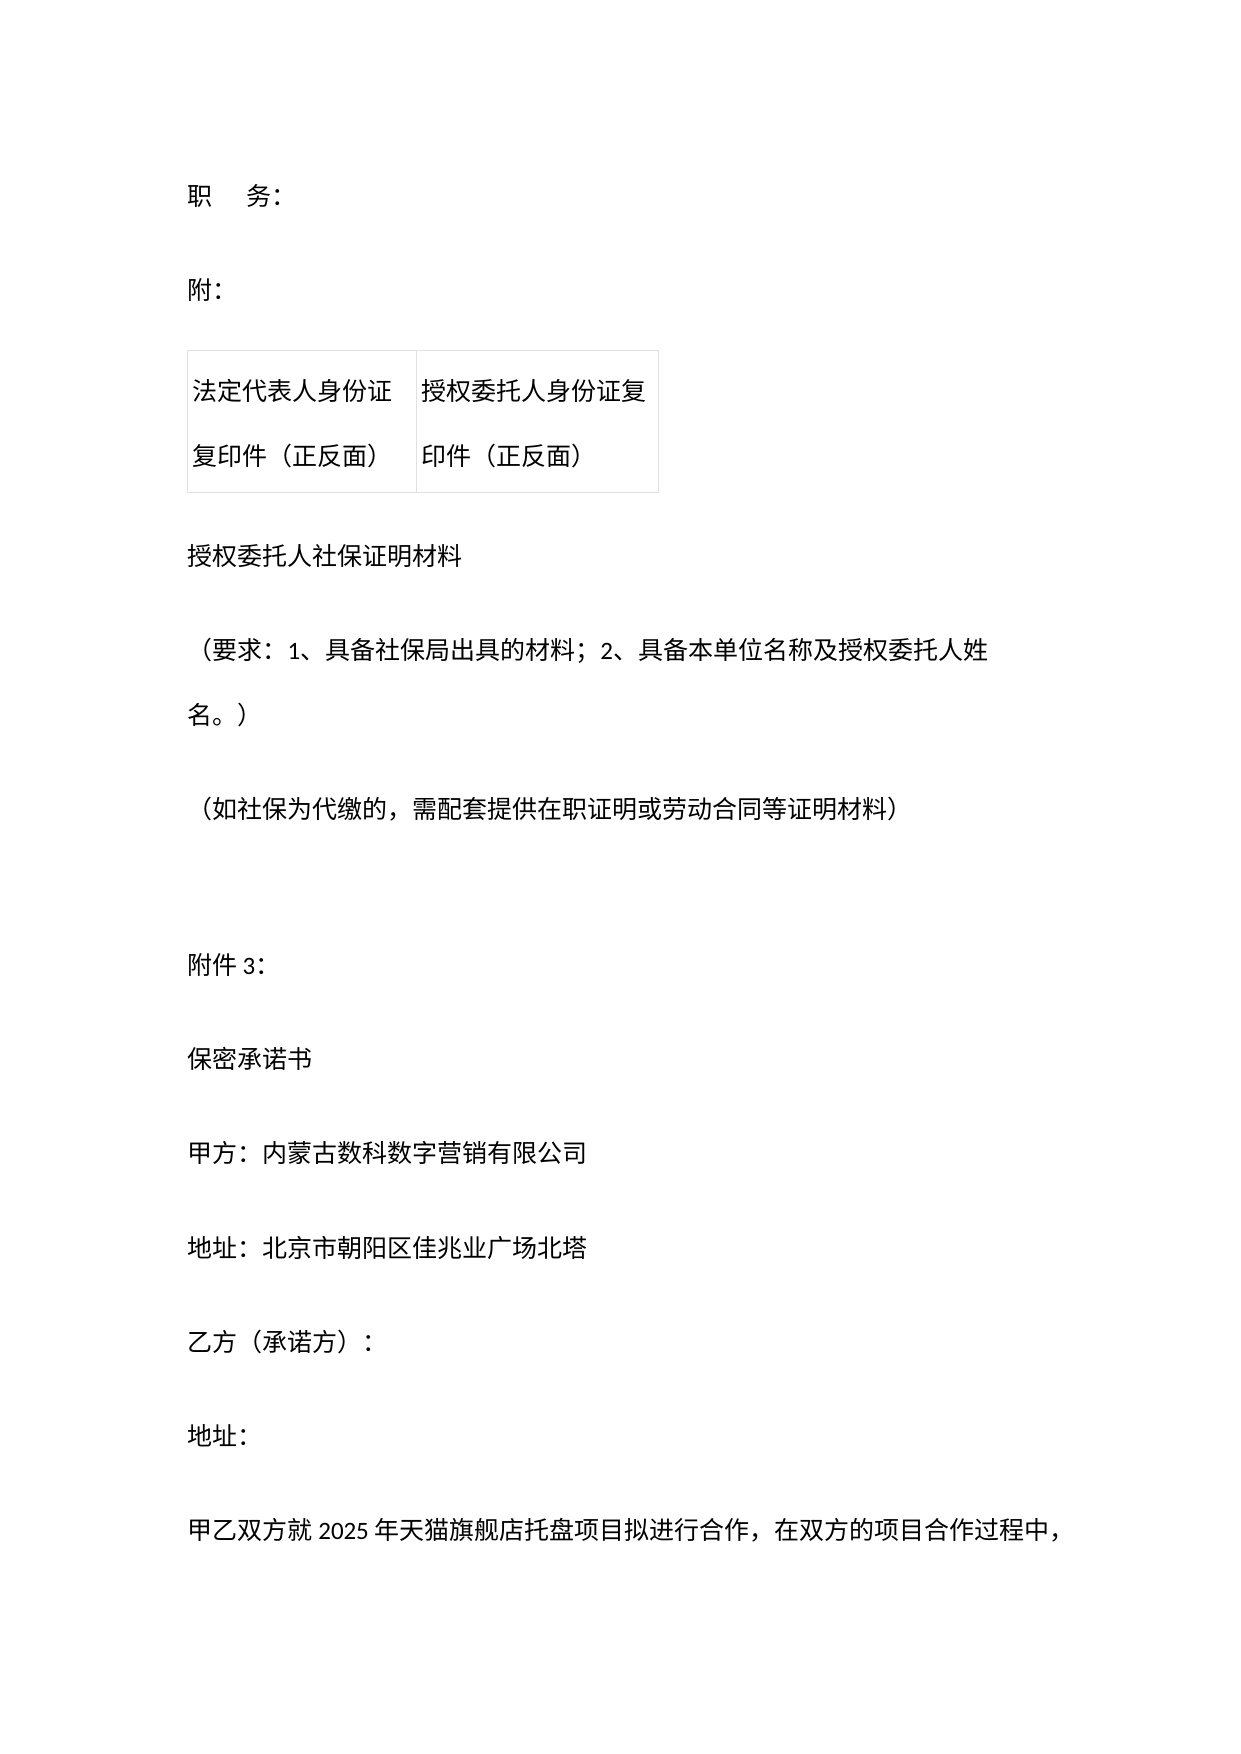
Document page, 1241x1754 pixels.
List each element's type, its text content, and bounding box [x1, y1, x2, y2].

table_header 授权委托人身份证复印件（正反面） [417, 351, 658, 492]
text （要求：1、具备社保局出具的材料；2、具备本单位名称及授权委托人姓名。） [187, 616, 1053, 746]
text 甲方：内蒙古数科数字营销有限公司 [187, 1119, 1053, 1184]
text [187, 1496, 1053, 1561]
text 授权委托人社保证明材料 [187, 522, 1053, 587]
text 附件3： [187, 931, 1053, 996]
table_header 法定代表人身份证复印件（正反面） [188, 351, 416, 492]
text 职 务： [187, 162, 1053, 227]
text 乙方（承诺方）： [187, 1308, 1053, 1373]
text 附： [187, 256, 1053, 321]
text 保密承诺书 [187, 1025, 1053, 1090]
text （如社保为代缴的，需配套提供在职证明或劳动合同等证明材料） [187, 775, 1053, 840]
text 地址：北京市朝阳区佳兆业广场北塔 [187, 1214, 1053, 1279]
text 地址： [187, 1402, 1053, 1467]
